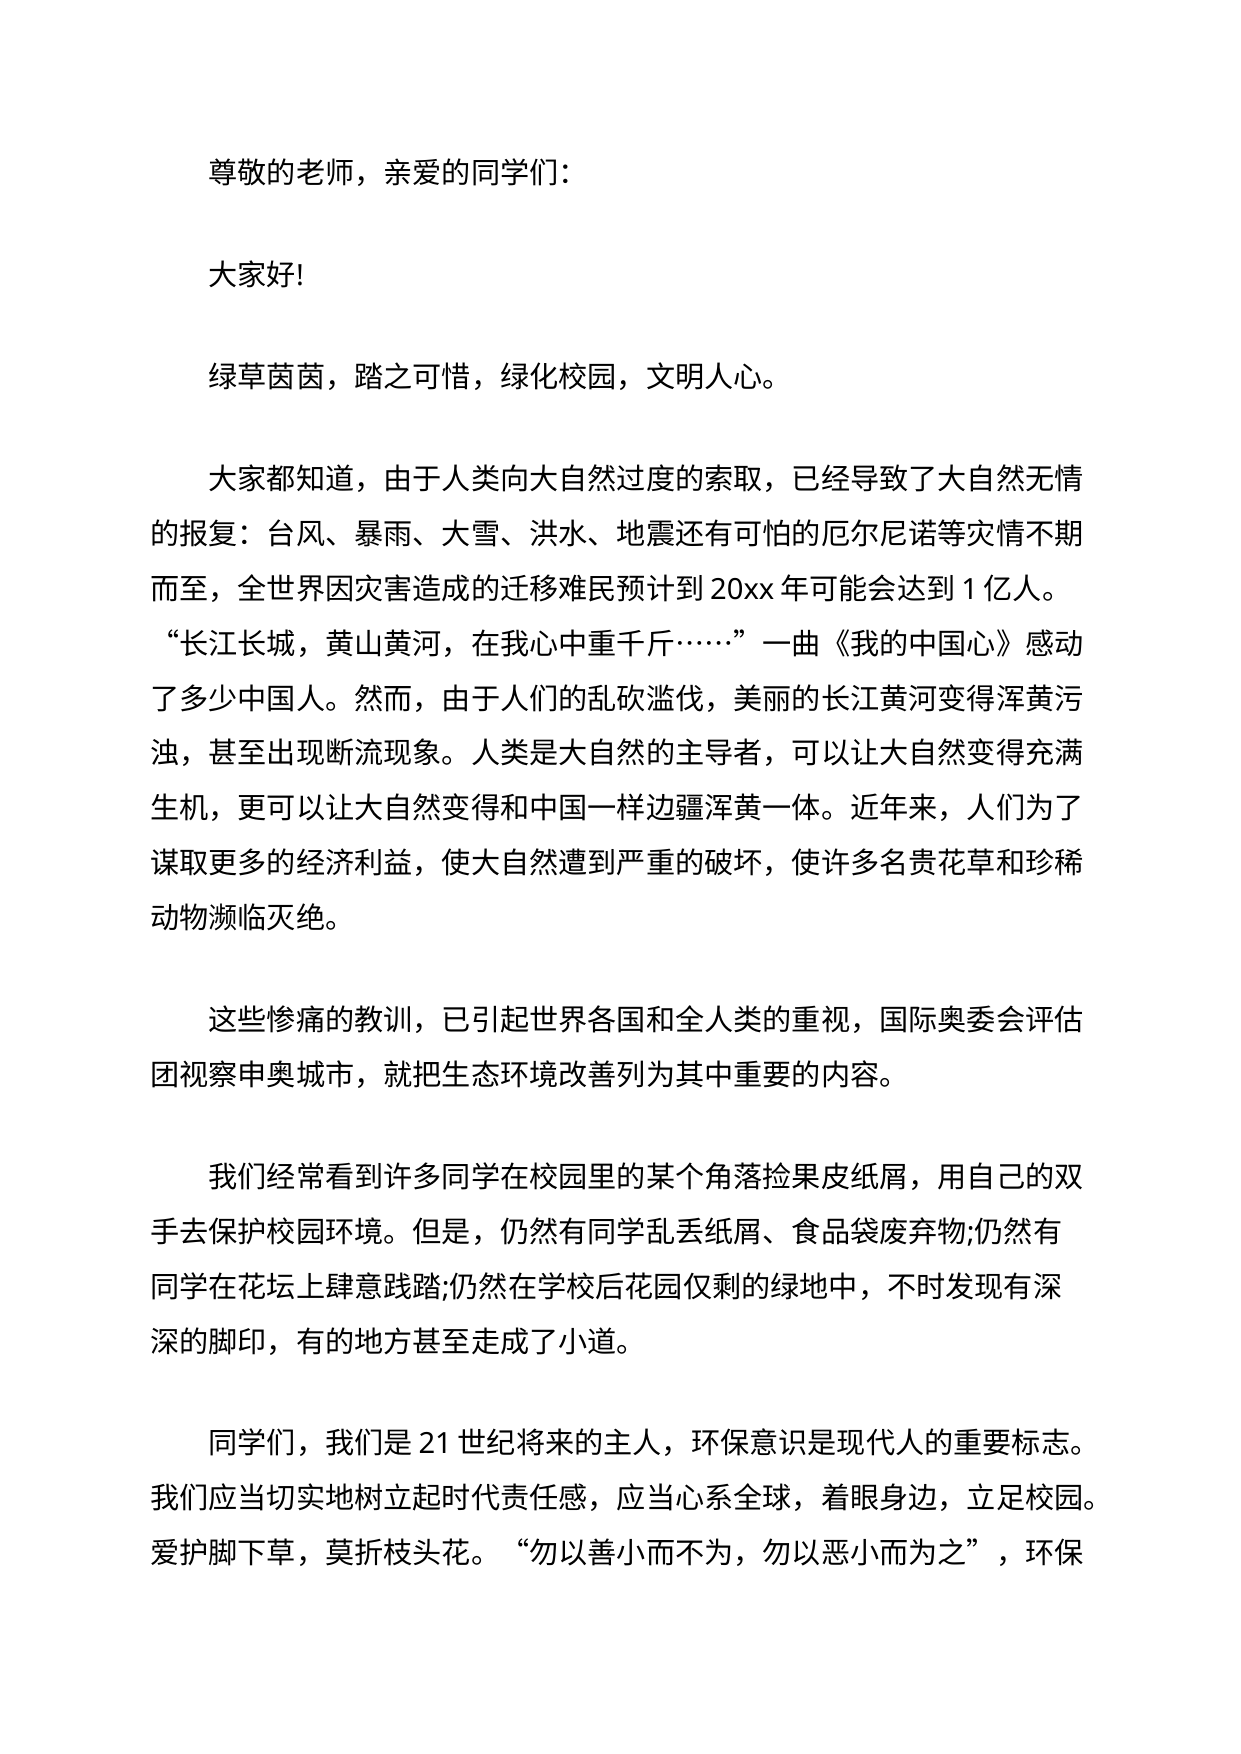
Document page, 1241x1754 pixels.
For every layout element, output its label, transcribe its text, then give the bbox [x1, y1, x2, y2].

text 大家都知道，由于人类向大自然过度的索取，已经导致了大自然无情的报复：台风、暴雨、大雪、洪水、地震还有可怕的厄尔尼诺等灾情不期而至，全世界因灾害造成的迁移难民预计到20xx年可能会达到1亿人。“长江长城，黄山黄河，在我心中重千斤……”一曲《我的中国心》感动了多少中国人。然而，由于人们的乱砍滥伐，美丽的长江黄河变得浑黄污浊，甚至出现断流现象。人类是大自然的主导者，可以让大自然变得充满生机，更可以让大自然变得和中国一样边疆浑黄一体。近年来，人们为了谋取更多的经济利益，使大自然遭到严重的破坏，使许多名贵花草和珍稀动物濒临灭绝。 [150, 456, 1090, 937]
text 绿草茵茵，踏之可惜，绿化校园，文明人心。 [150, 354, 1090, 396]
text 这些惨痛的教训，已引起世界各国和全人类的重视，国际奥委会评估团视察申奥城市，就把生态环境改善列为其中重要的内容。 [150, 997, 1090, 1094]
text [150, 1420, 1090, 1572]
text 尊敬的老师，亲爱的同学们： [150, 150, 1090, 192]
text 我们经常看到许多同学在校园里的某个角落捡果皮纸屑，用自己的双手去保护校园环境。但是，仍然有同学乱丢纸屑、食品袋废弃物;仍然有同学在花坛上肆意践踏;仍然在学校后花园仅剩的绿地中，不时发现有深深的脚印，有的地方甚至走成了小道。 [150, 1153, 1090, 1360]
text 大家好! [150, 252, 1090, 294]
